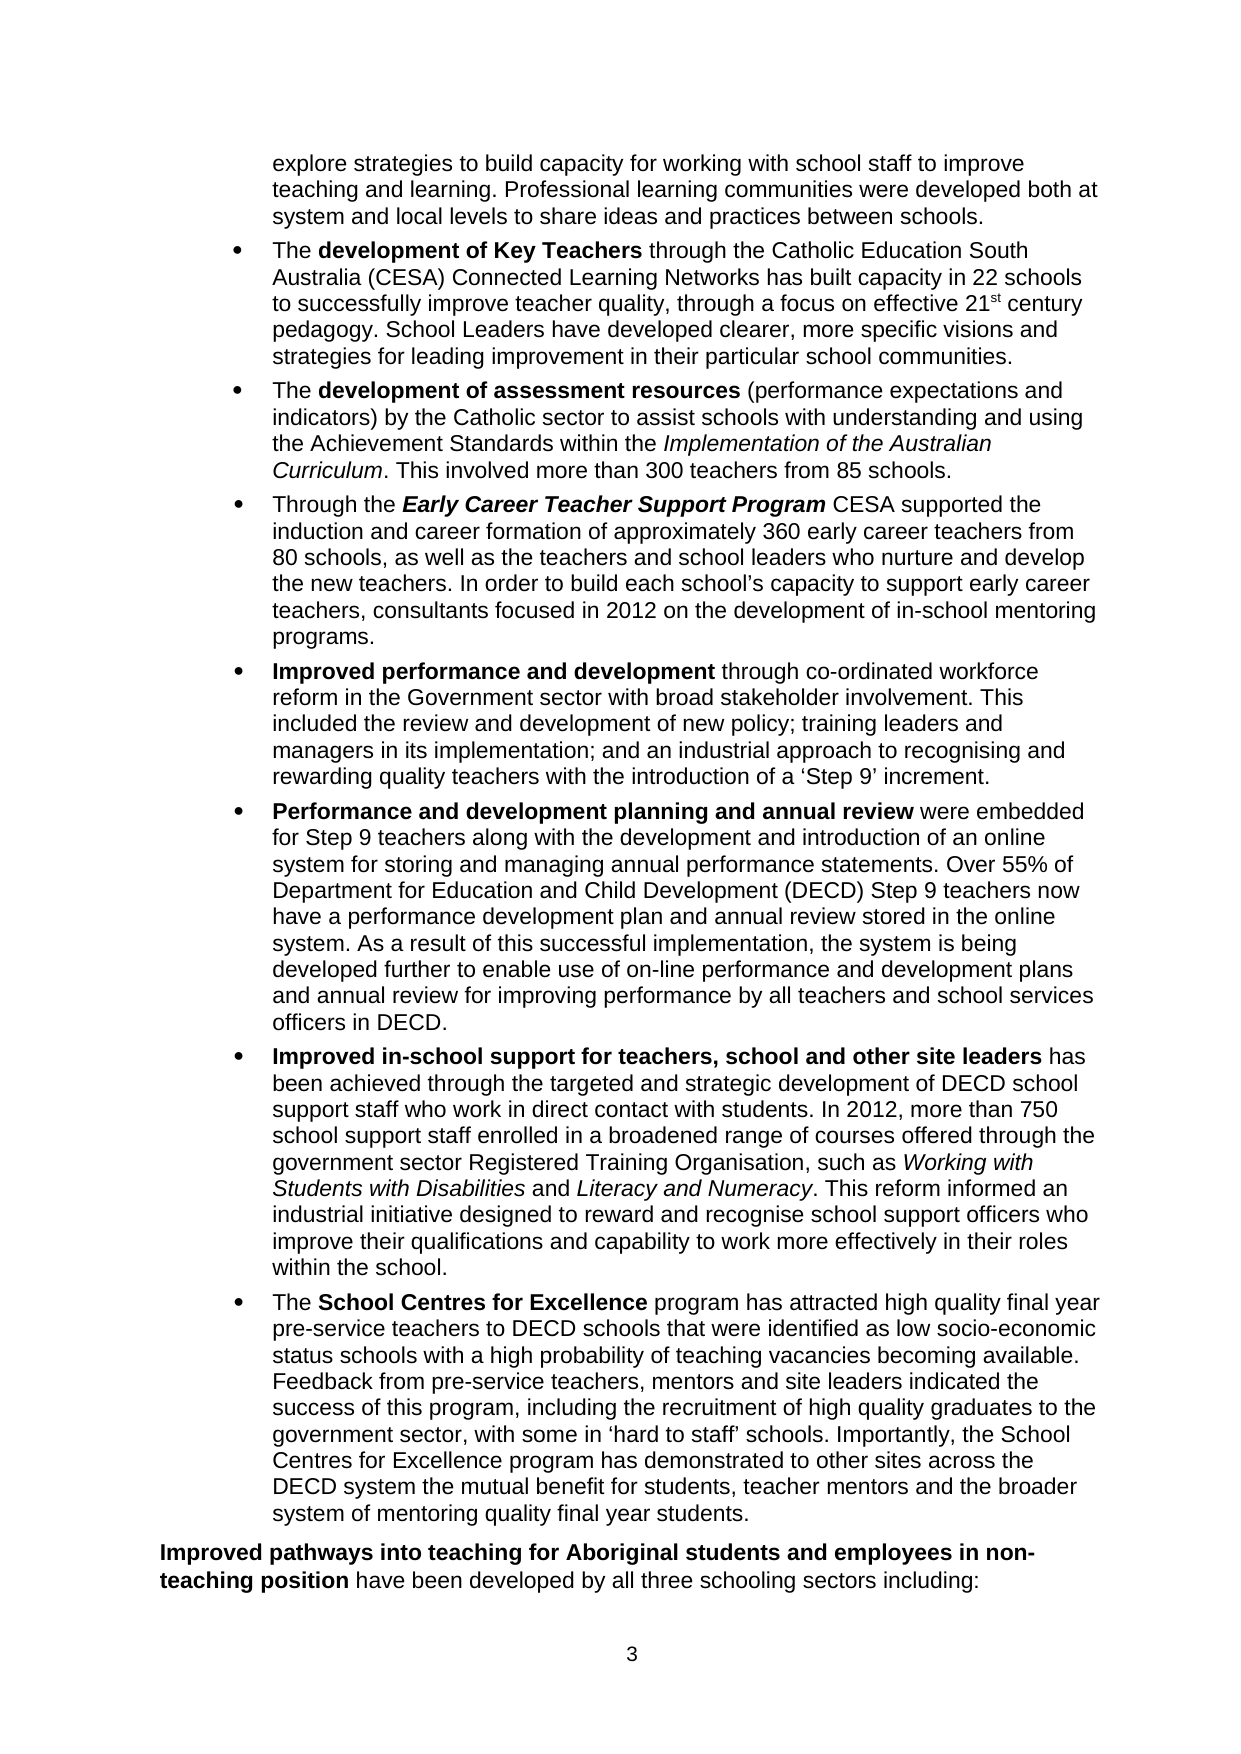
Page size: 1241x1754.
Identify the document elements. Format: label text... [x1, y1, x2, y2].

text Through the Early Career Teacher Support Program CESA supported the induction and career formation of approximately 360 early career teachers from 80 schools, as well as the teachers and school leaders who nurture and develop the new teachers. In order to build each school’s capacity to support early career teachers, consultants focused in 2012 on the development of in-school mentoring programs. [234, 491, 1104, 649]
text The School Centres for Excellence program has attracted high quality final year pre-service teachers to DECD schools that were identified as low socio-economic status schools with a high probability of teaching vacancies becoming available. Feedback from pre-service teachers, mentors and site leaders indicated the success of this program, including the recruitment of high quality graduates to the government sector, with some in ‘hard to staff’ schools. Importantly, the School Centres for Excellence program has demonstrated to other sites across the DECD system the mutual benefit for students, teacher mentors and the broader system of mentoring quality final year students. [234, 1289, 1104, 1526]
text Improved in-school support for teachers, school and other site leaders has been achieved through the targeted and strategic development of DECD school support staff who work in direct contact with students. In 2012, more than 750 school support staff enrolled in a broadened range of courses offered through the government sector Registered Training Organisation, such as Working with Students with Disabilities and Literacy and Numeracy. This reform informed an industrial initiative designed to reward and recognise school support officers who improve their qualifications and capability to work more effectively in their roles within the school. [234, 1043, 1104, 1281]
text Performance and development planning and annual review were embedded for Step 9 teachers along with the development and introduction of an online system for storing and managing annual performance statements. Over 55% of Department for Education and Child Development (DECD) Step 9 teachers now have a performance development plan and annual review stored in the online system. As a result of this successful implementation, the system is being developed further to enable use of on-line performance and development plans and annual review for improving performance by all teachers and school services officers in DECD. [234, 798, 1104, 1035]
text The development of Key Teachers through the Catholic Education South Australia (CESA) Connected Learning Networks has built capacity in 22 schools to successfully improve teacher quality, through a focus on effective 21st century pedagogy. School Leaders have developed clearer, more specific visions and strategies for leading improvement in their particular school communities. [233, 237, 1104, 369]
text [233, 150, 1104, 229]
text Improved performance and development through co-ordinated workforce reform in the Government sector with broad stakeholder involvement. This included the review and development of new policy; training leaders and managers in its implementation; and an industrial approach to recognising and rewarding quality teachers with the introduction of a ‘Step 9’ increment. [234, 658, 1104, 789]
text The development of assessment resources (performance expectations and indicators) by the Catholic sector to assist schools with understanding and using the Achievement Standards within the Implementation of the Australian Curriculum. This involved more than 300 teachers from 85 schools. [233, 377, 1104, 483]
text Improved pathways into teaching for Aboriginal students and employees in non-teaching position have been developed by all three schooling sectors including: [159, 1538, 1104, 1594]
